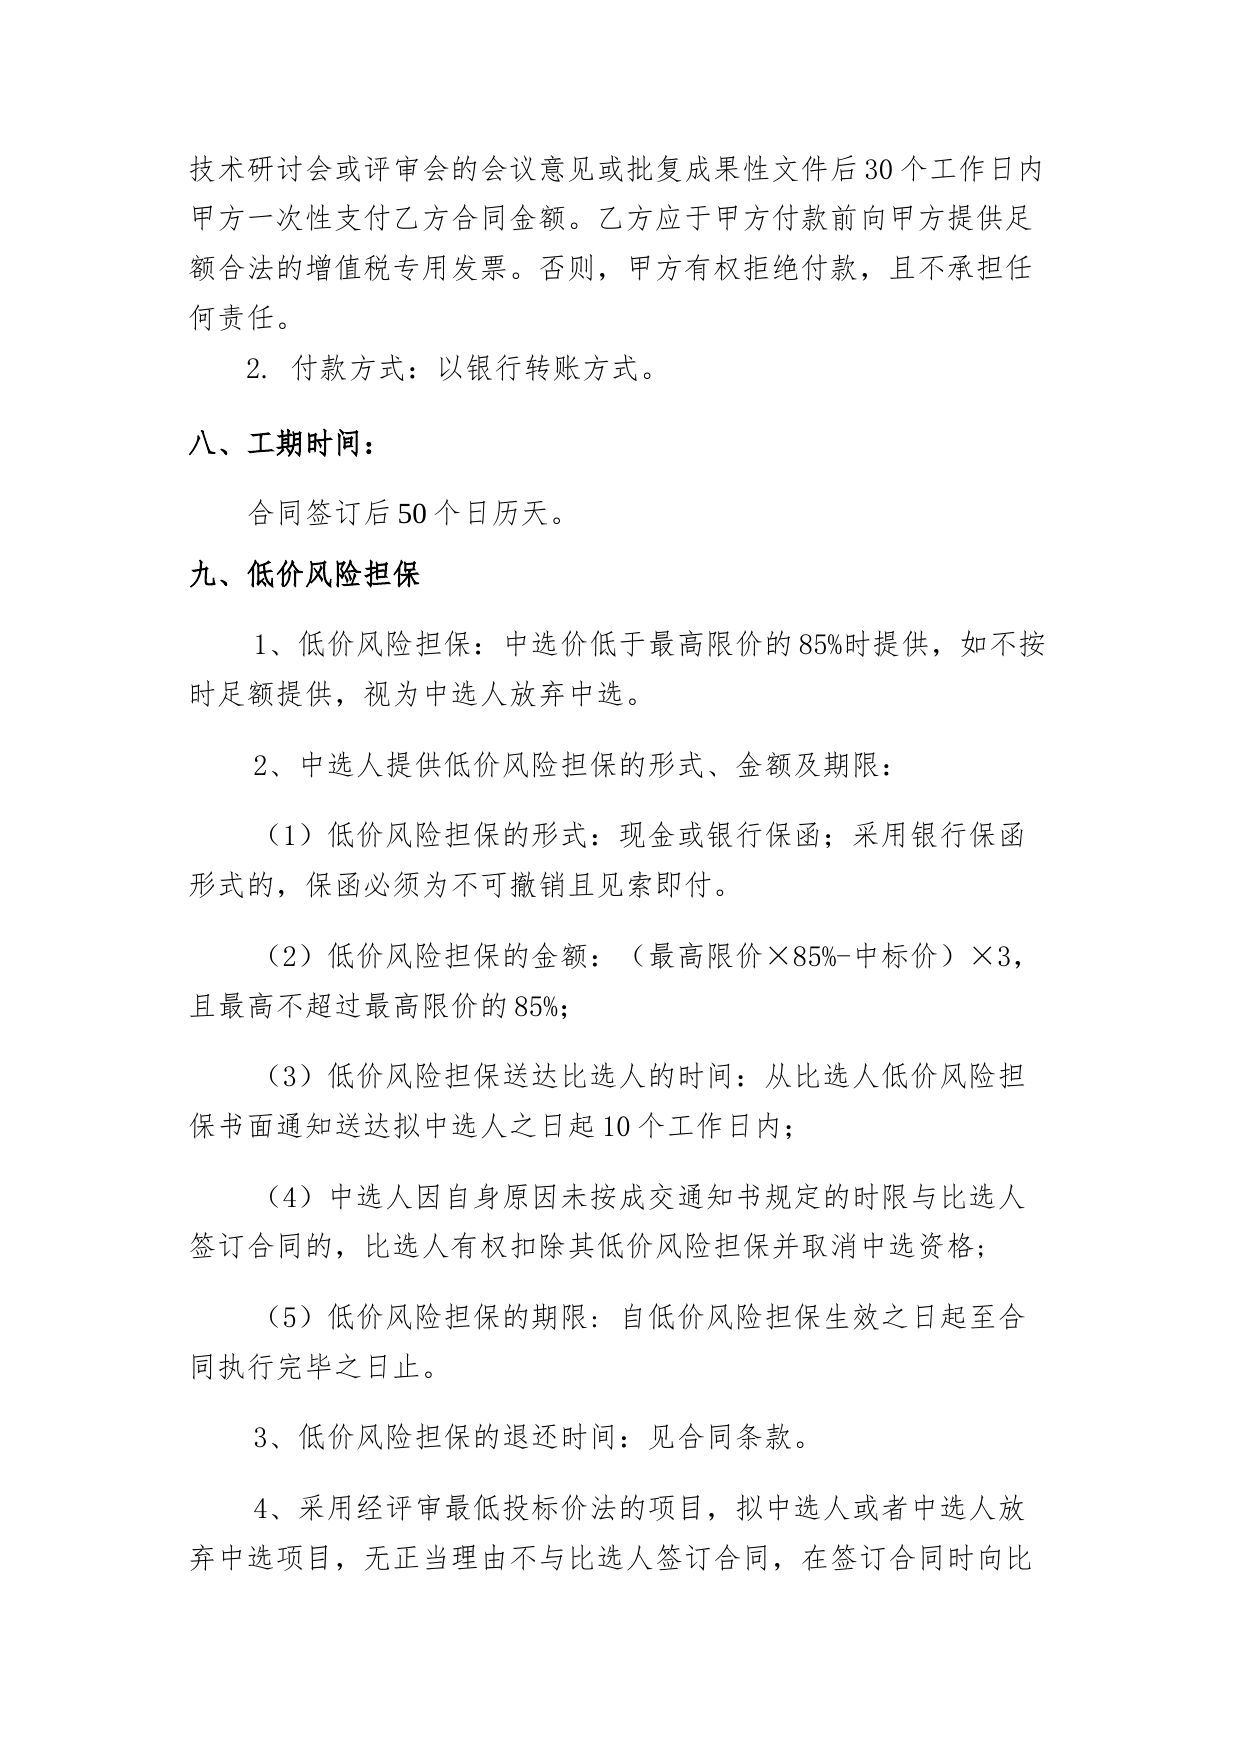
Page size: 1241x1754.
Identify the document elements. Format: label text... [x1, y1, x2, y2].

text 2、中选人提供低价风险担保的形式、金额及期限： [187, 746, 1053, 779]
text （1）低价风险担保的形式：现金或银行保函；采用银行保函形式的，保函必须为不可撤销且见索即付。 [187, 817, 1053, 900]
text 1、低价风险担保：中选价低于最高限价的85%时提供，如不按时足额提供，视为中选人放弃中选。 [187, 626, 1053, 709]
text （2）低价风险担保的金额：（最高限价×85%-中标价）×3，且最高不超过最高限价的85%； [187, 937, 1053, 1020]
text 3、低价风险担保的退还时间：见合同条款。 [187, 1419, 1053, 1452]
text （4）中选人因自身原因未按成交通知书规定的时限与比选人签订合同的，比选人有权扣除其低价风险担保并取消中选资格; [187, 1178, 1053, 1261]
text （3）低价风险担保送达比选人的时间：从比选人低价风险担保书面通知送达拟中选人之日起10个工作日内； [187, 1057, 1053, 1141]
text 九、低价风险担保 [187, 555, 1053, 588]
text （5）低价风险担保的期限: 自低价风险担保生效之日起至合同执行完毕之日止。 [187, 1298, 1053, 1381]
text 2. 付款方式：以银行转账方式。 [187, 349, 1053, 382]
text 合同签订后50个日历天。 [187, 494, 1053, 530]
text 八、工期时间： [187, 424, 1053, 457]
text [187, 150, 1053, 333]
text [187, 1489, 1053, 1572]
